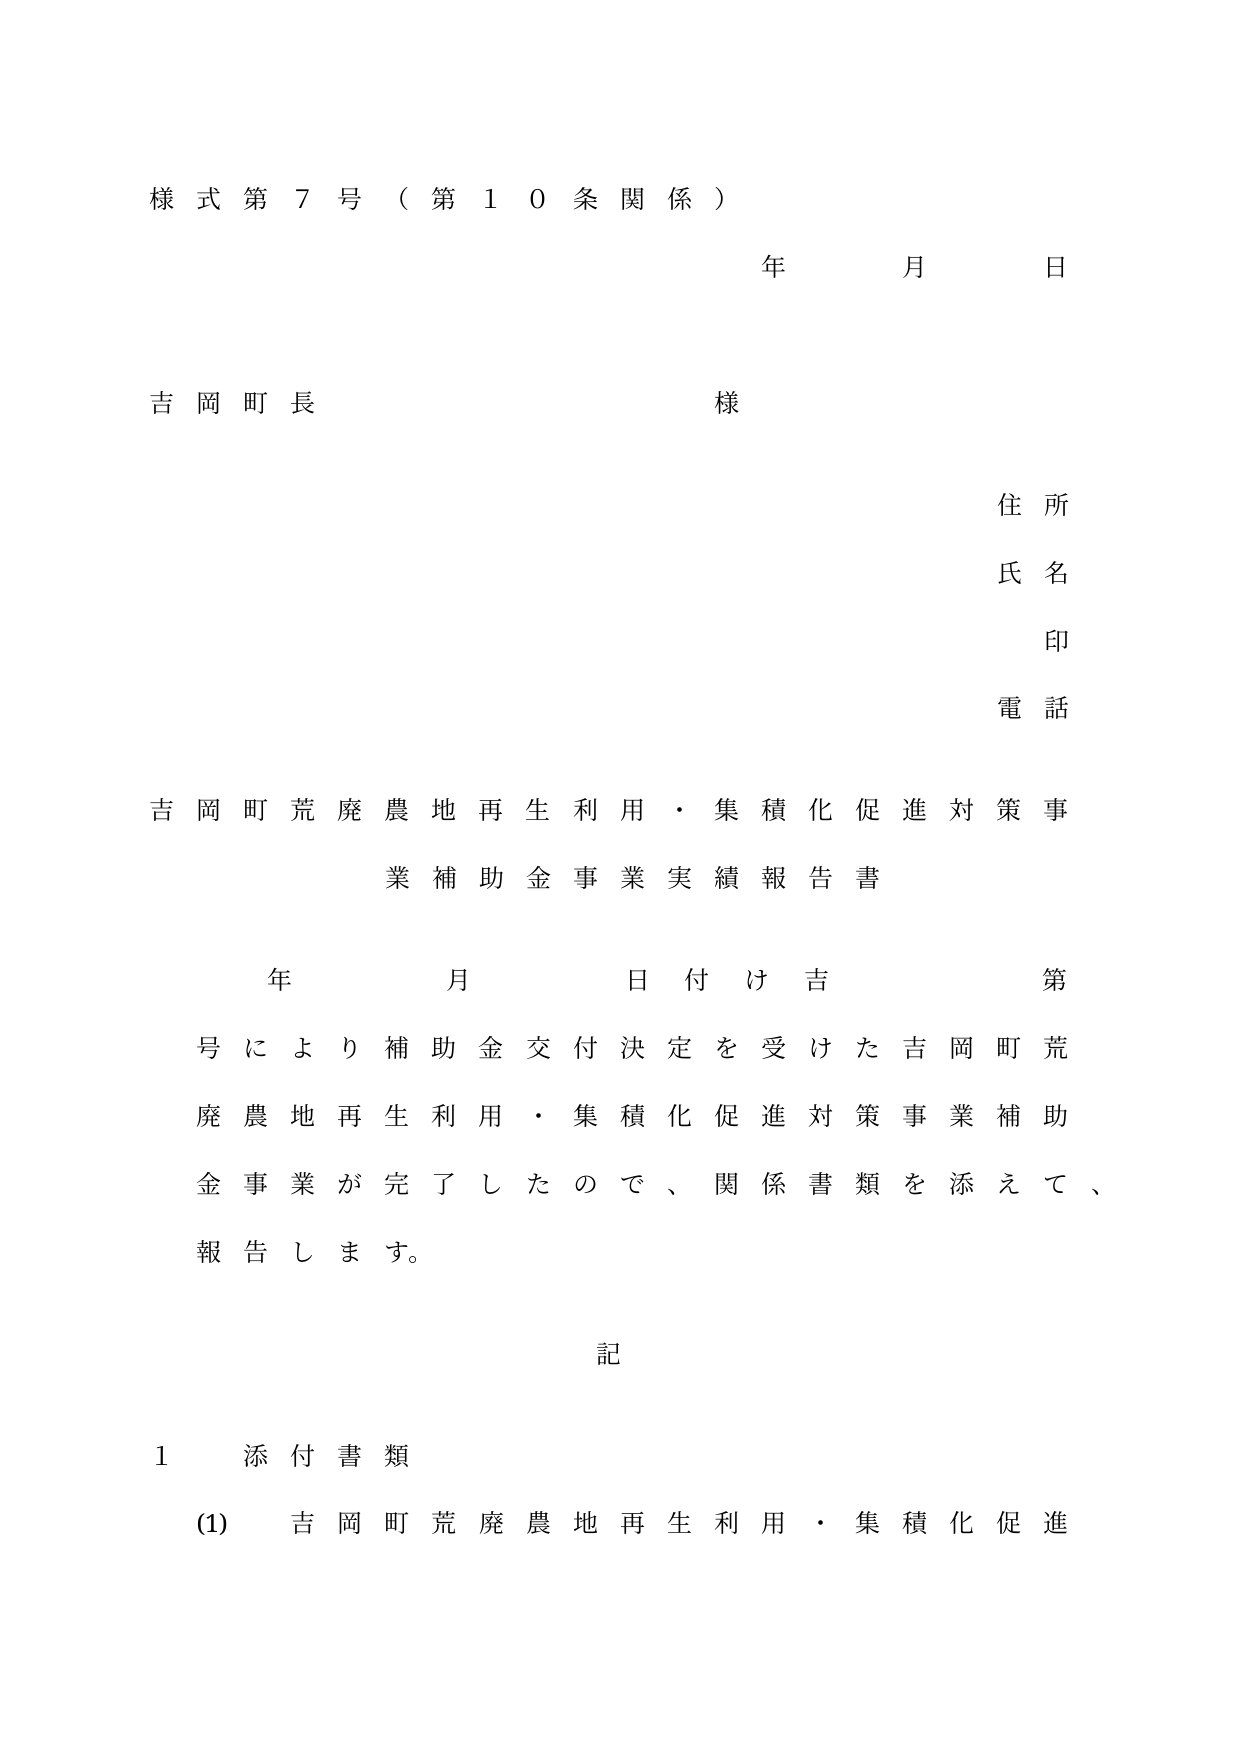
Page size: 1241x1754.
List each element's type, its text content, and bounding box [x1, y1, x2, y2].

text 吉岡町長 様 [149, 368, 1091, 436]
text 氏名 印 [149, 537, 1091, 673]
text 住所 [149, 469, 1091, 537]
text 電話 [149, 673, 1091, 741]
text 吉岡町荒廃農地再生利用・集積化促進対策事業補助金事業実績報告書 [149, 775, 1091, 911]
text 年 月 日付け吉 第 号により補助金交付決定を受けた吉岡町荒廃農地再生利用・集積化促進対策事業補助金事業が完了したので、関係書類を添えて、報告します。 [173, 945, 1091, 1284]
text １ 添付書類 [149, 1420, 1091, 1488]
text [149, 1488, 1091, 1556]
text 年 月 日 [149, 232, 1091, 300]
text 記 [149, 1318, 1091, 1386]
text 様式第７号（第１０条関係） [149, 164, 1091, 232]
